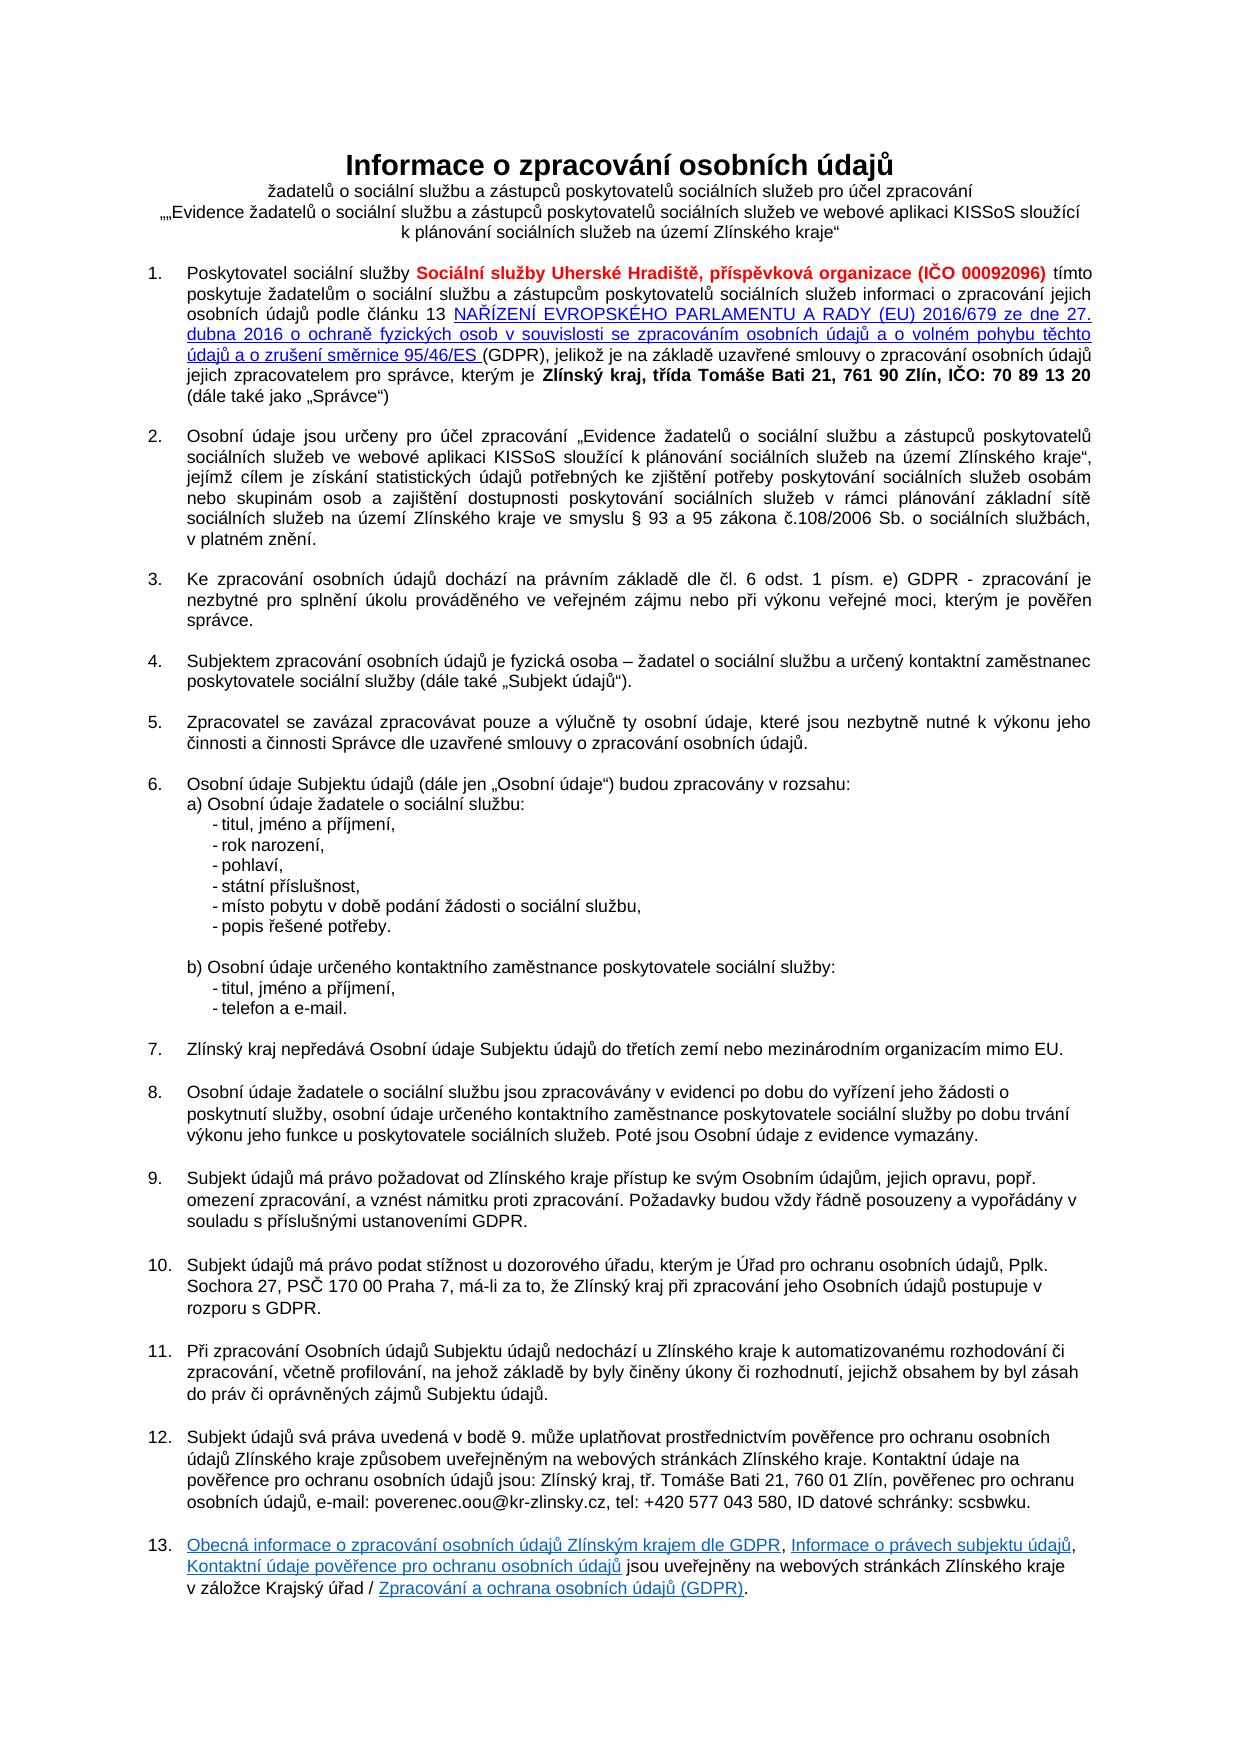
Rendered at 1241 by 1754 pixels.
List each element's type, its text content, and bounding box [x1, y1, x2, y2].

list pohlaví, [207, 855, 1093, 875]
list Osobní údaje Subjektu údajů (dále jen „Osobní údaje“) budou zpracovány v rozsahu: [148, 773, 1093, 794]
list popis řešené potřeby. [207, 916, 1093, 937]
list Obecná informace o zpracování osobních údajů Zlínským krajem dle GDPR, Informace o právech subjektu údajů, Kontaktní údaje pověřence pro ochranu osobních údajů jsou uveřejněny na webových stránkách Zlínského kraje v záložce Krajský úřad / Zpracování a ochrana osobních údajů (GDPR). [148, 1534, 1093, 1598]
list titul, jméno a příjmení, [207, 977, 1093, 998]
list Poskytovatel sociální služby Sociální služby Uherské Hradiště, příspěvková organizace (IČO 00092096) tímto poskytuje žadatelům o sociální službu a zástupcům poskytovatelů sociálních služeb informaci o zpracování jejich osobních údajů podle článku 13 NAŘÍZENÍ EVROPSKÉHO PARLAMENTU A RADY (EU) 2016/679 ze dne 27. dubna 2016 o ochraně fyzických osob v souvislosti se zpracováním osobních údajů a o volném pohybu těchto údajů a o zrušení směrnice 95/46/ES (GDPR), jelikož je na základě uzavřené smlouvy o zpracování osobních údajů jejich zpracovatelem pro správce, kterým je Zlínský kraj, třída Tomáše Bati 21, 761 90 Zlín, IČO: 70 89 13 20 (dále také jako „Správce“) [148, 263, 1093, 406]
list telefon a e-mail. [207, 998, 1093, 1018]
text žadatelů o sociální službu a zástupců poskytovatelů sociálních služeb pro účel zpracování [148, 181, 1093, 202]
list Při zpracování Osobních údajů Subjektu údajů nedochází u Zlínského kraje k automatizovanému rozhodování či zpracování, včetně profilování, na jehož základě by byly činěny úkony či rozhodnutí, jejichž obsahem by byl zásah do práv či oprávněných zájmů Subjektu údajů. [148, 1341, 1093, 1404]
list Subjekt údajů svá práva uvedená v bodě 9. může uplatňovat prostřednictvím pověřence pro ochranu osobních údajů Zlínského kraje způsobem uveřejněným na webových stránkách Zlínského kraje. Kontaktní údaje na pověřence pro ochranu osobních údajů jsou: Zlínský kraj, tř. Tomáše Bati 21, 760 01 Zlín, pověřenec pro ochranu osobních údajů, e-mail: poverenec.oou@kr-zlinsky.cz, tel: +420 577 043 580, ID datové schránky: scsbwku. [148, 1427, 1093, 1512]
list Osobní údaje jsou určeny pro účel zpracování „Evidence žadatelů o sociální službu a zástupců poskytovatelů sociálních služeb ve webové aplikaci KISSoS sloužící k plánování sociálních služeb na území Zlínského kraje“, jejímž cílem je získání statistických údajů potřebných ke zjištění potřeby poskytování sociálních služeb osobám nebo skupinám osob a zajištění dostupnosti poskytování sociálních služeb v rámci plánování základní sítě sociálních služeb na území Zlínského kraje ve smyslu § 93 a 95 zákona č.108/2006 Sb. o sociálních službách, v platném znění. [148, 426, 1093, 549]
text b) Osobní údaje určeného kontaktního zaměstnance poskytovatele sociální služby: [187, 957, 1093, 977]
list Zlínský kraj nepředává Osobní údaje Subjektu údajů do třetích zemí nebo mezinárodním organizacím mimo EU. [148, 1039, 1093, 1059]
list Subjekt údajů má právo požadovat od Zlínského kraje přístup ke svým Osobním údajům, jejich opravu, popř. omezení zpracování, a vznést námitku proti zpracování. Požadavky budou vždy řádně posouzeny a vypořádány v souladu s příslušnými ustanoveními GDPR. [148, 1168, 1093, 1232]
list Ke zpracování osobních údajů dochází na právním základě dle čl. 6 odst. 1 písm. e) GDPR - zpracování je nezbytné pro splnění úkolu prováděného ve veřejném zájmu nebo při výkonu veřejné moci, kterým je pověřen správce. [148, 569, 1093, 630]
list státní příslušnost, [207, 875, 1093, 896]
text Informace o zpracování osobních údajů [148, 148, 1093, 181]
list rok narození, [207, 834, 1093, 855]
list Zpracovatel se zavázal zpracovávat pouze a výlučně ty osobní údaje, které jsou nezbytně nutné k výkonu jeho činnosti a činnosti Správce dle uzavřené smlouvy o zpracování osobních údajů. [148, 712, 1093, 753]
list Osobní údaje žadatele o sociální službu jsou zpracovávány v evidenci po dobu do vyřízení jeho žádosti o poskytnutí služby, osobní údaje určeného kontaktního zaměstnance poskytovatele sociální služby po dobu trvání výkonu jeho funkce u poskytovatele sociálních služeb. Poté jsou Osobní údaje z evidence vymazány. [148, 1082, 1093, 1145]
list titul, jméno a příjmení, [207, 814, 1093, 834]
list Subjekt údajů má právo podat stížnost u dozorového úřadu, kterým je Úřad pro ochranu osobních údajů, Pplk. Sochora 27, PSČ 170 00 Praha 7, má-li za to, že Zlínský kraj při zpracování jeho Osobních údajů postupuje v rozporu s GDPR. [148, 1254, 1093, 1318]
list Subjektem zpracování osobních údajů je fyzická osoba – žadatel o sociální službu a určený kontaktní zaměstnanec poskytovatele sociální služby (dále také „Subjekt údajů“). [148, 651, 1093, 692]
text a) Osobní údaje žadatele o sociální službu: [187, 794, 1093, 814]
text „„Evidence žadatelů o sociální službu a zástupců poskytovatelů sociálních služeb ve webové aplikaci KISSoS sloužící k plánování sociálních služeb na území Zlínského kraje“ [148, 202, 1093, 242]
list místo pobytu v době podání žádosti o sociální službu, [207, 896, 1093, 916]
